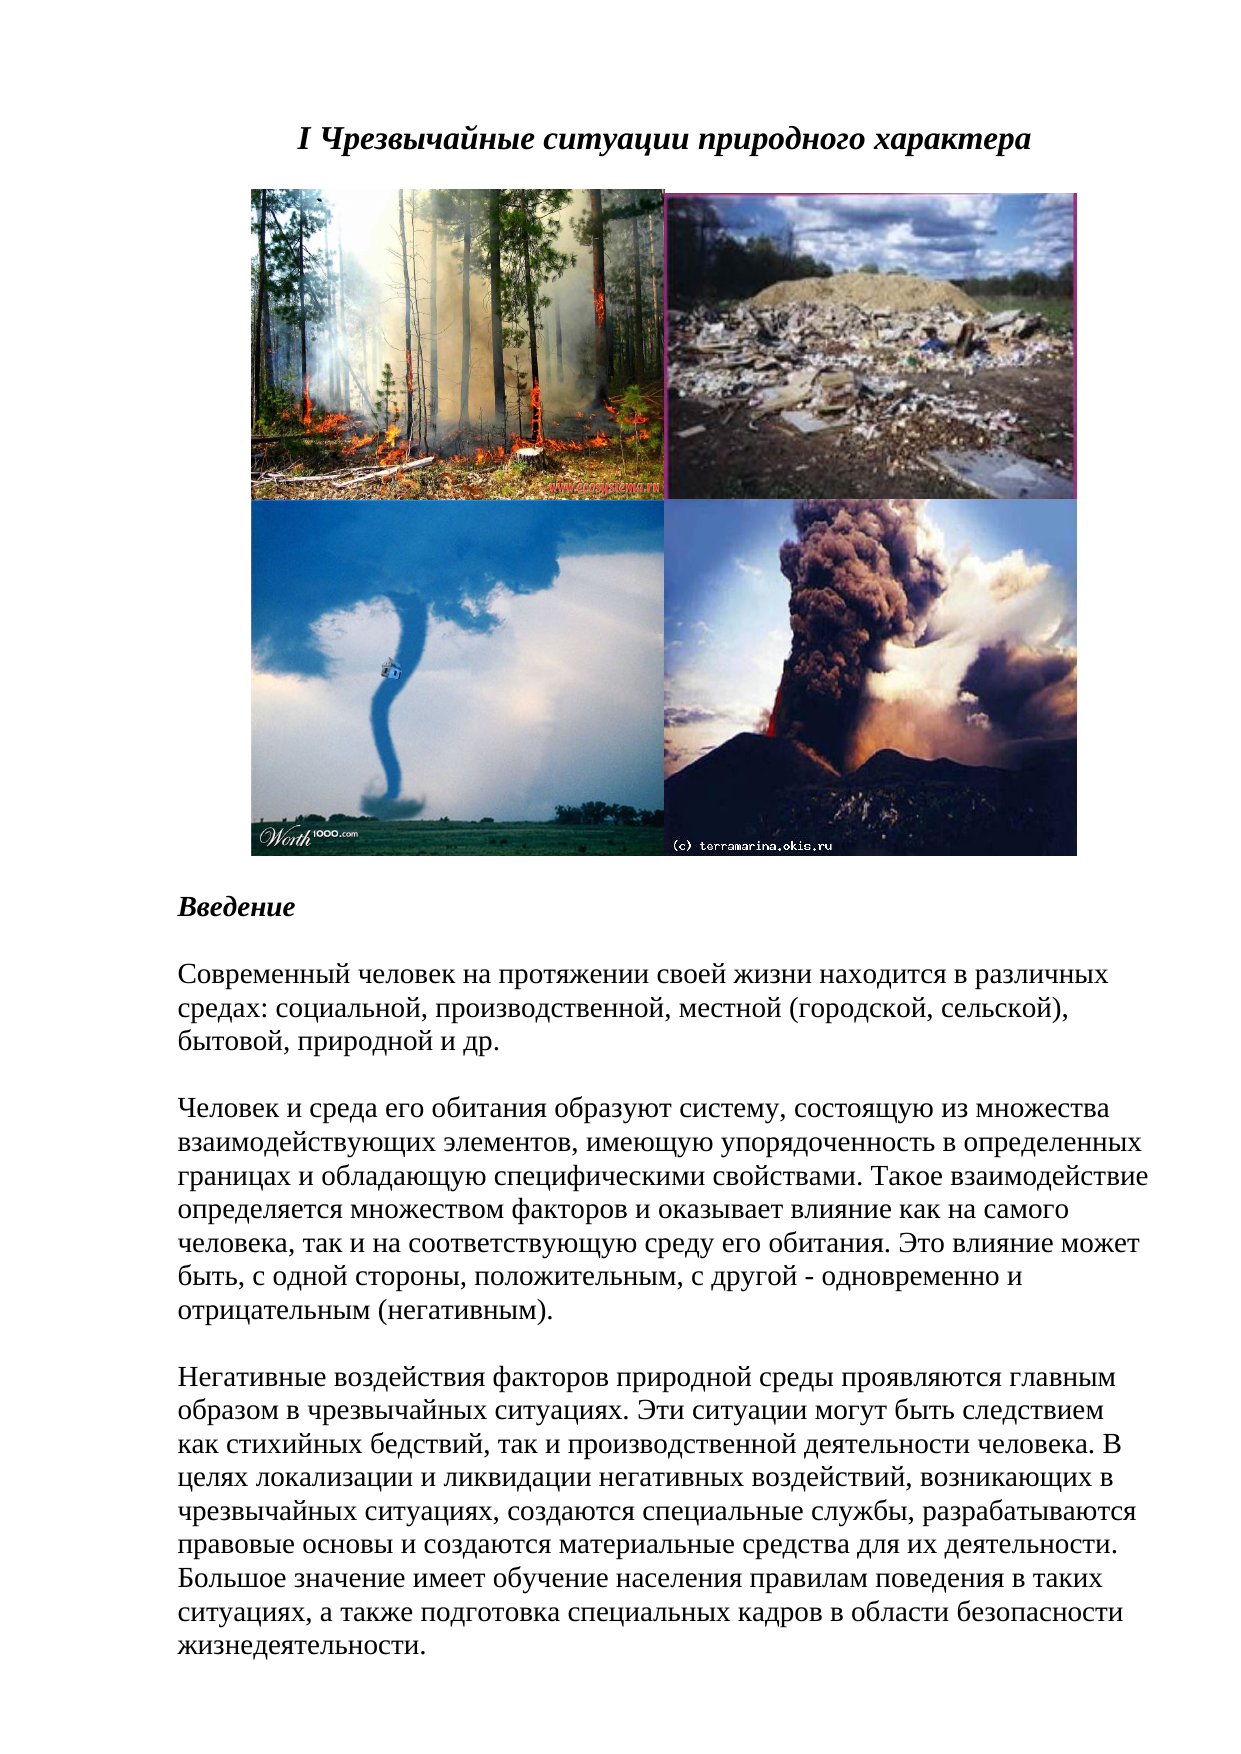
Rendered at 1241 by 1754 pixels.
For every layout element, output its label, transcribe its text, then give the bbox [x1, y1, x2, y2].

text Современный человек на протяжении своей жизни находится в различных средах: социальной, производственной, местной (городской, сельской), бытовой, природной и др. [177, 956, 1152, 1057]
text I Чрезвычайные ситуации природного характера [177, 118, 1152, 156]
picture [251, 189, 1077, 856]
text Негативные воздействия факторов природной среды проявляются главным образом в чрезвычайных ситуациях. Эти ситуации могут быть следствием как стихийных бедствий, так и производственной деятельности человека. В целях локализации и ликвидации негативных воздействий, возникающих в чрезвычайных ситуациях, создаются специальные службы, разрабатываются правовые основы и создаются материальные средства для их деятельности. Большое значение имеет обучение населения правилам поведения в таких ситуациях, а также подготовка специальных кадров в области безопасности жизнедеятельности. [177, 1359, 1152, 1661]
text Человек и среда его обитания образуют систему, состоящую из множества взаимодействующих элементов, имеющую упорядоченность в определенных границах и обладающую специфическими свойствами. Такое взаимодействие определяется множеством факторов и оказывает влияние как на самого человека, так и на соответствующую среду его обитания. Это влияние может быть, с одной стороны, положительным, с другой - одновременно и отрицательным (негативным). [177, 1091, 1152, 1325]
text Введение [177, 889, 1152, 923]
